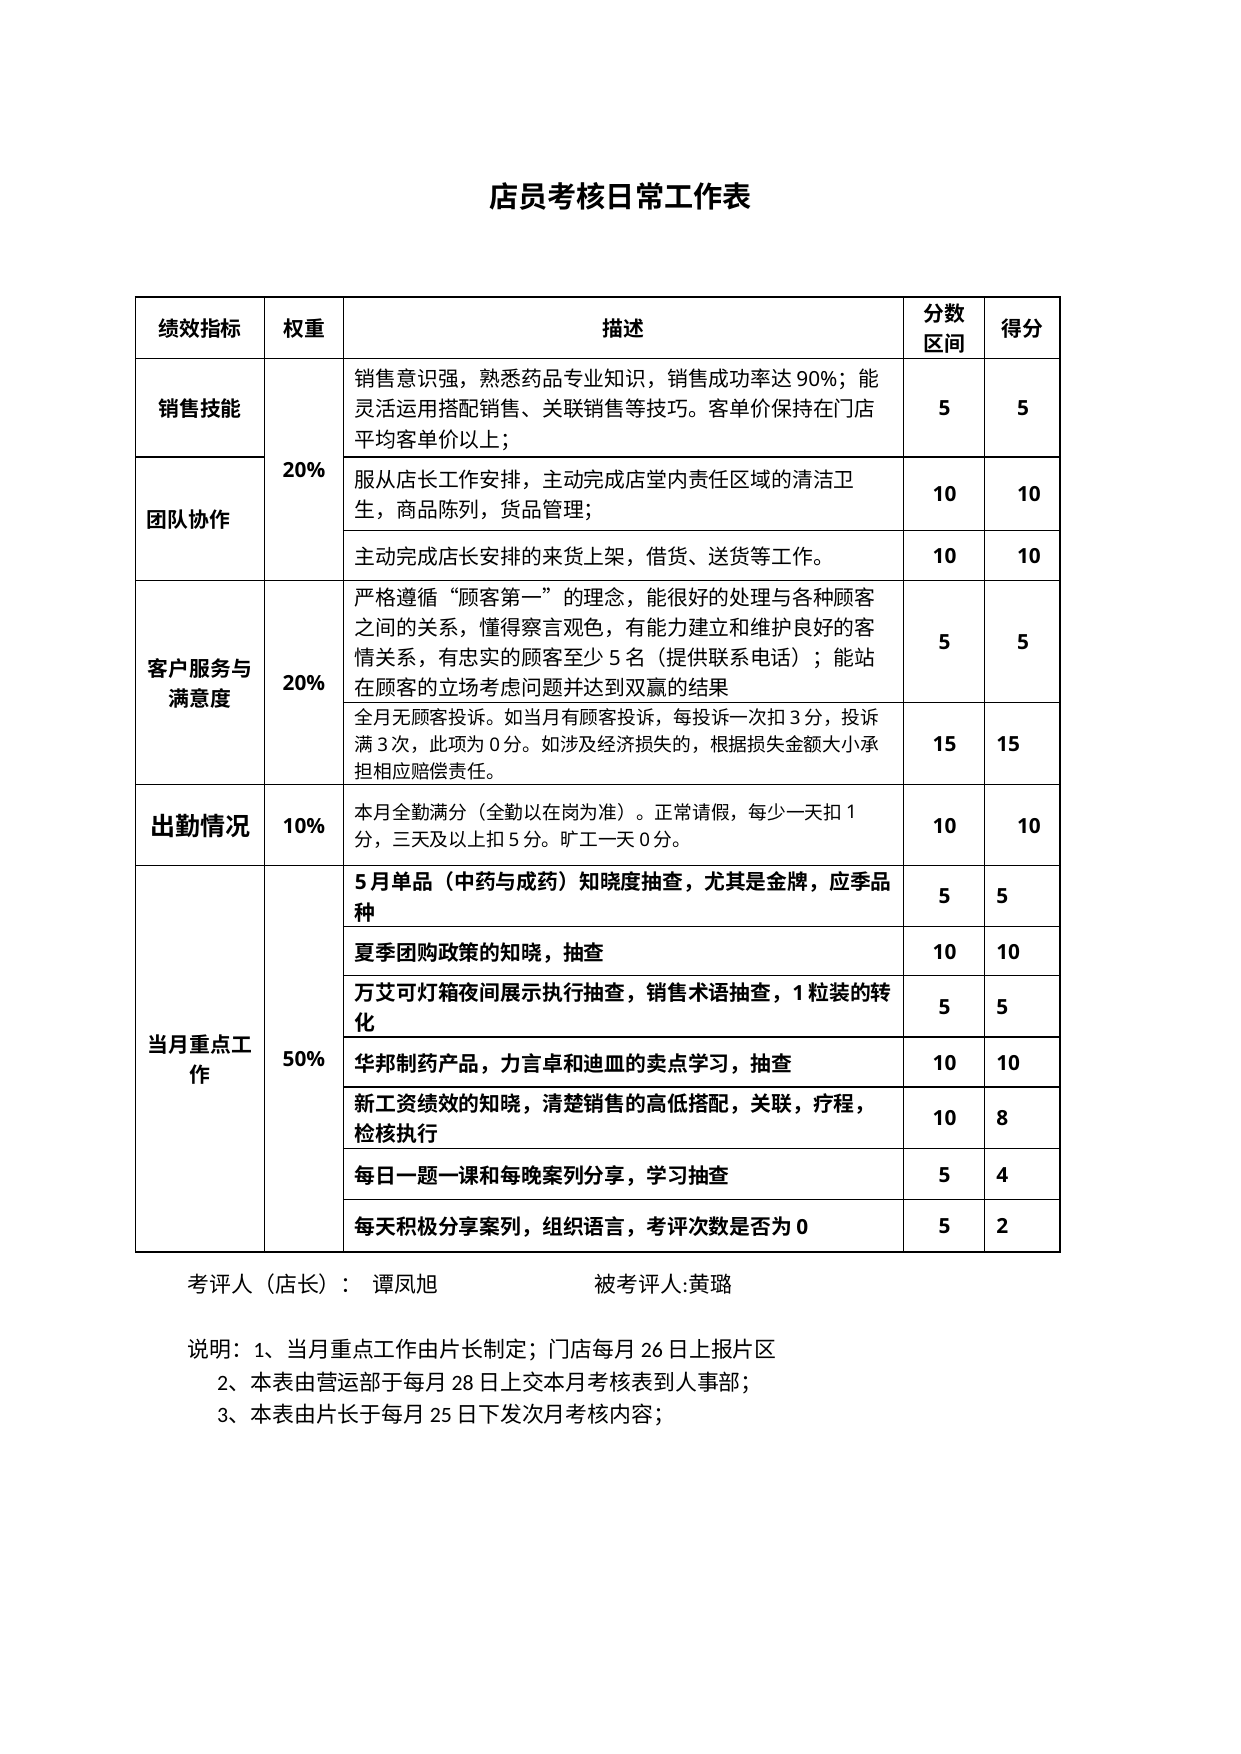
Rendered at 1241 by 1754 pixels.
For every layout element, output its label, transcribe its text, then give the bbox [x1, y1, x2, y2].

table_header 绩效指标 [136, 298, 264, 358]
table_cell 新工资绩效的知晓，清楚销售的高低搭配，关联，疗程，检核执行 [344, 1088, 903, 1148]
table_cell 5 [985, 866, 1059, 926]
table_cell 15 [904, 703, 984, 784]
table_cell 10 [985, 927, 1059, 975]
table_cell 5 [985, 359, 1059, 456]
table_cell 2 [985, 1200, 1059, 1251]
table_cell 团队协作 [136, 458, 264, 580]
table_cell 5月单品（中药与成药）知晓度抽查，尤其是金牌，应季品种 [344, 866, 903, 926]
table_header 权重 [265, 298, 343, 358]
table_cell 全月无顾客投诉。如当月有顾客投诉，每投诉一次扣3分，投诉满3次，此项为0分。如涉及经济损失的，根据损失金额大小承担相应赔偿责任。 [344, 703, 903, 784]
table_cell 4 [985, 1149, 1059, 1199]
table_cell 本月全勤满分（全勤以在岗为准）。正常请假，每少一天扣1分，三天及以上扣5分。旷工一天0分。 [344, 785, 903, 864]
table_cell 出勤情况 [136, 785, 264, 864]
table_cell 当月重点工作 [136, 866, 264, 1251]
text 3、本表由片长于每月25日下发次月考核内容； [187, 1397, 1053, 1429]
table_cell 50% [265, 866, 343, 1251]
table_cell 10 [904, 927, 984, 975]
table_cell 10 [904, 785, 984, 864]
table_cell 20% [265, 359, 343, 580]
table_cell 每天积极分享案列，组织语言，考评次数是否为0 [344, 1200, 903, 1251]
table_cell 5 [904, 866, 984, 926]
table_cell 万艾可灯箱夜间展示执行抽查，销售术语抽查，1粒装的转化 [344, 976, 903, 1036]
table_cell 10 [904, 531, 984, 580]
table_cell 10 [904, 458, 984, 530]
table_cell 10 [985, 531, 1059, 580]
text 说明：1、当月重点工作由片长制定；门店每月26日上报片区 [187, 1332, 1053, 1364]
table_cell 华邦制药产品，力言卓和迪皿的卖点学习，抽查 [344, 1038, 903, 1086]
table_cell 5 [904, 1149, 984, 1199]
text 店员考核日常工作表 [187, 162, 1053, 227]
table_cell 10 [904, 1088, 984, 1148]
table_cell 5 [904, 359, 984, 456]
table_cell 5 [904, 1200, 984, 1251]
table_cell 服从店长工作安排，主动完成店堂内责任区域的清洁卫生，商品陈列，货品管理； [344, 458, 903, 530]
table_cell 10 [904, 1038, 984, 1086]
text 考评人（店长）： 谭凤旭 被考评人:黄璐 [187, 1253, 1053, 1299]
table_cell 主动完成店长安排的来货上架，借货、送货等工作。 [344, 531, 903, 580]
table_cell 夏季团购政策的知晓，抽查 [344, 927, 903, 975]
table_header 得分 [985, 298, 1059, 358]
table_cell 10 [985, 1038, 1059, 1086]
table_cell 5 [985, 976, 1059, 1036]
table_header 分数 区间 [904, 298, 984, 358]
table_cell 10 [985, 785, 1059, 864]
table_header 描述 [344, 298, 903, 358]
table_cell 每日一题一课和每晚案列分享，学习抽查 [344, 1149, 903, 1199]
text 2、本表由营运部于每月28日上交本月考核表到人事部； [187, 1364, 1053, 1397]
table_cell 5 [985, 581, 1059, 702]
table_cell 客户服务与满意度 [136, 581, 264, 784]
table_cell 15 [985, 703, 1059, 784]
table_cell 5 [904, 581, 984, 702]
table_cell 8 [985, 1088, 1059, 1148]
table_cell 10 [985, 458, 1059, 530]
table_cell 严格遵循“顾客第一”的理念，能很好的处理与各种顾客之间的关系，懂得察言观色，有能力建立和维护良好的客情关系，有忠实的顾客至少5名（提供联系电话）；能站在顾客的立场考虑问题并达到双赢的结果 [344, 581, 903, 702]
table_cell 10% [265, 785, 343, 864]
table_cell 20% [265, 581, 343, 784]
table_cell 5 [904, 976, 984, 1036]
table_cell 销售技能 [136, 359, 264, 456]
table_cell 销售意识强，熟悉药品专业知识，销售成功率达90%；能灵活运用搭配销售、关联销售等技巧。客单价保持在门店平均客单价以上； [344, 359, 903, 456]
